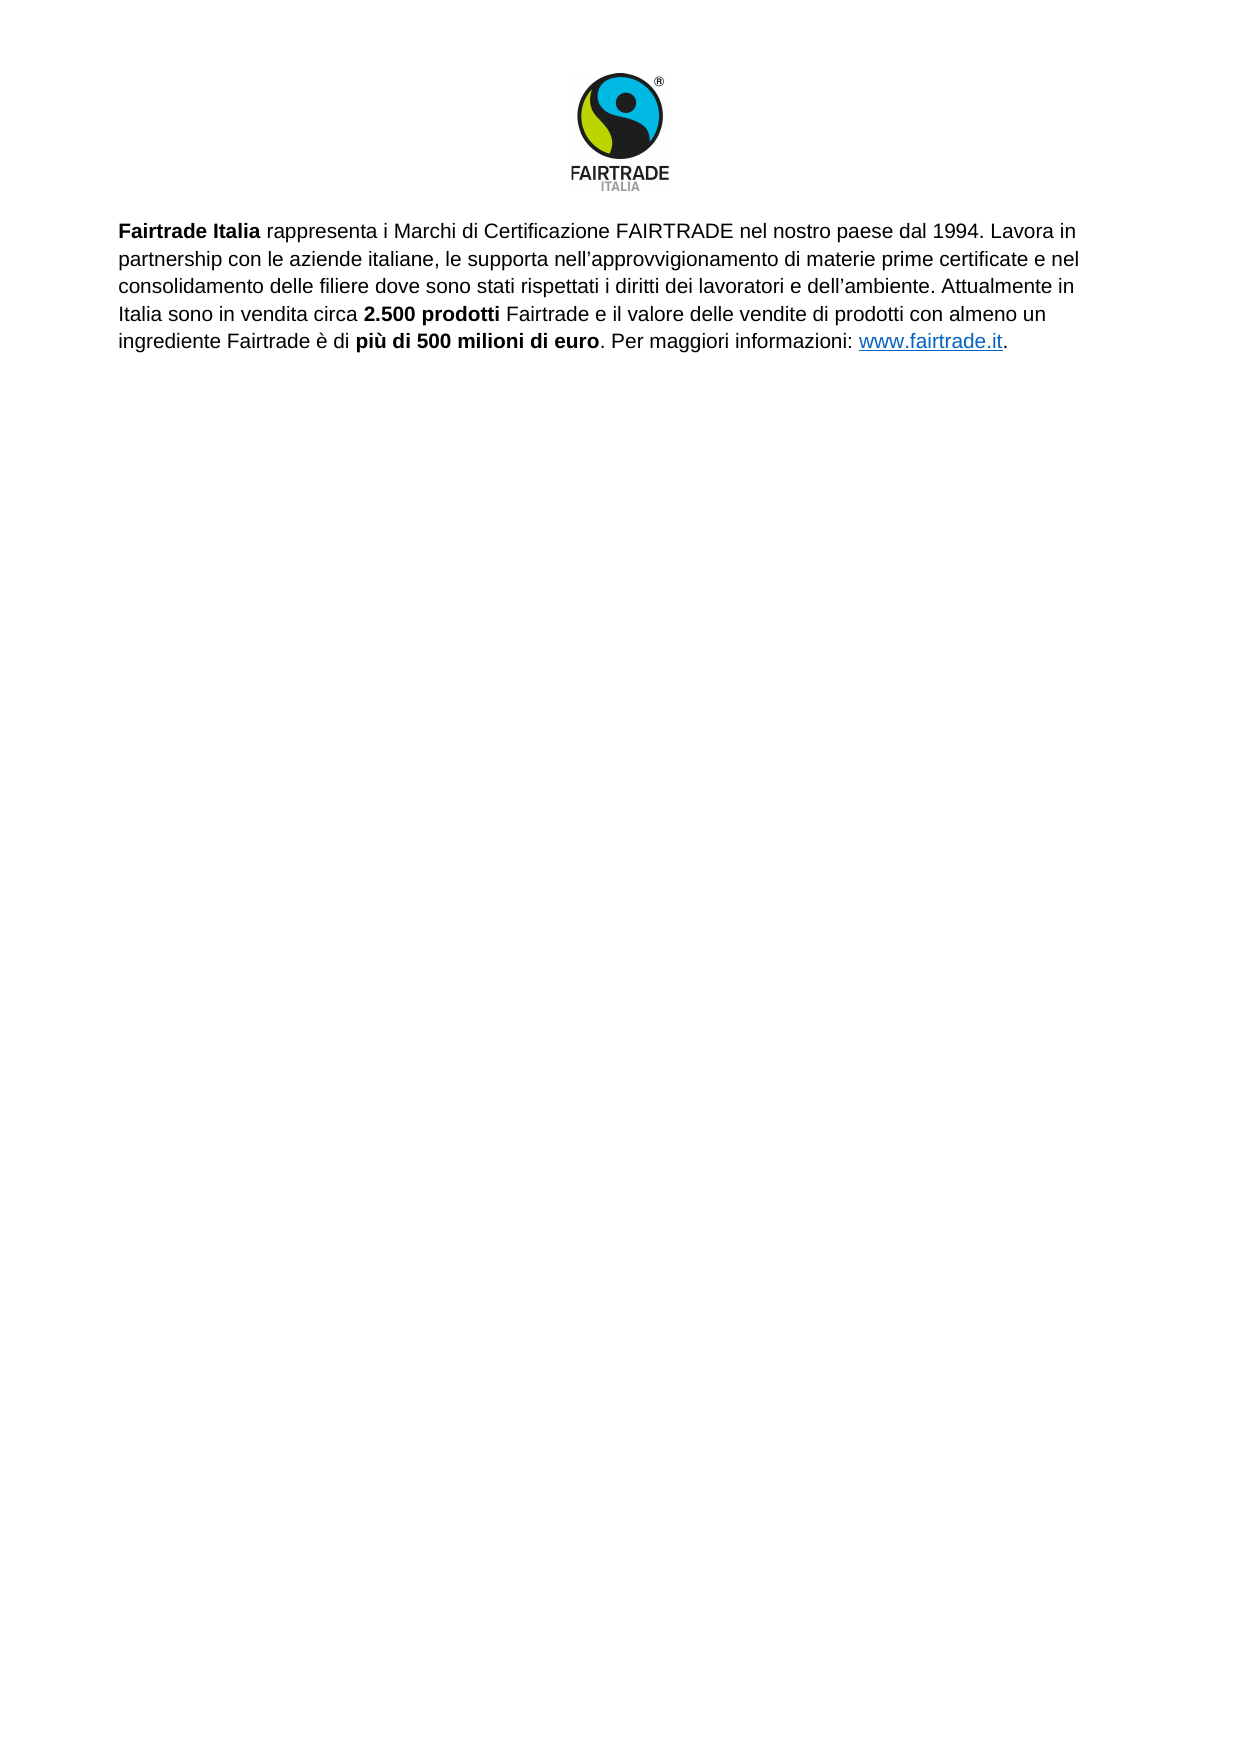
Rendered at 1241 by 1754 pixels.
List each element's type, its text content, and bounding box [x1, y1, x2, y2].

picture [571, 73, 669, 191]
text Fairtrade Italia rappresenta i Marchi di Certificazione FAIRTRADE nel nostro paese dal 1994. Lavora in partnership con le aziende italiane, le supporta nell’approvvigionamento di materie prime certificate e nel consolidamento delle filiere dove sono stati rispettati i diritti dei lavoratori e dell’ambiente. Attualmente in Italia sono in vendita circa 2.500 prodotti Fairtrade e il valore delle vendite di prodotti con almeno un ingrediente Fairtrade è di più di 500 milioni di euro. Per maggiori informazioni: www.fairtrade.it. [118, 219, 1122, 353]
